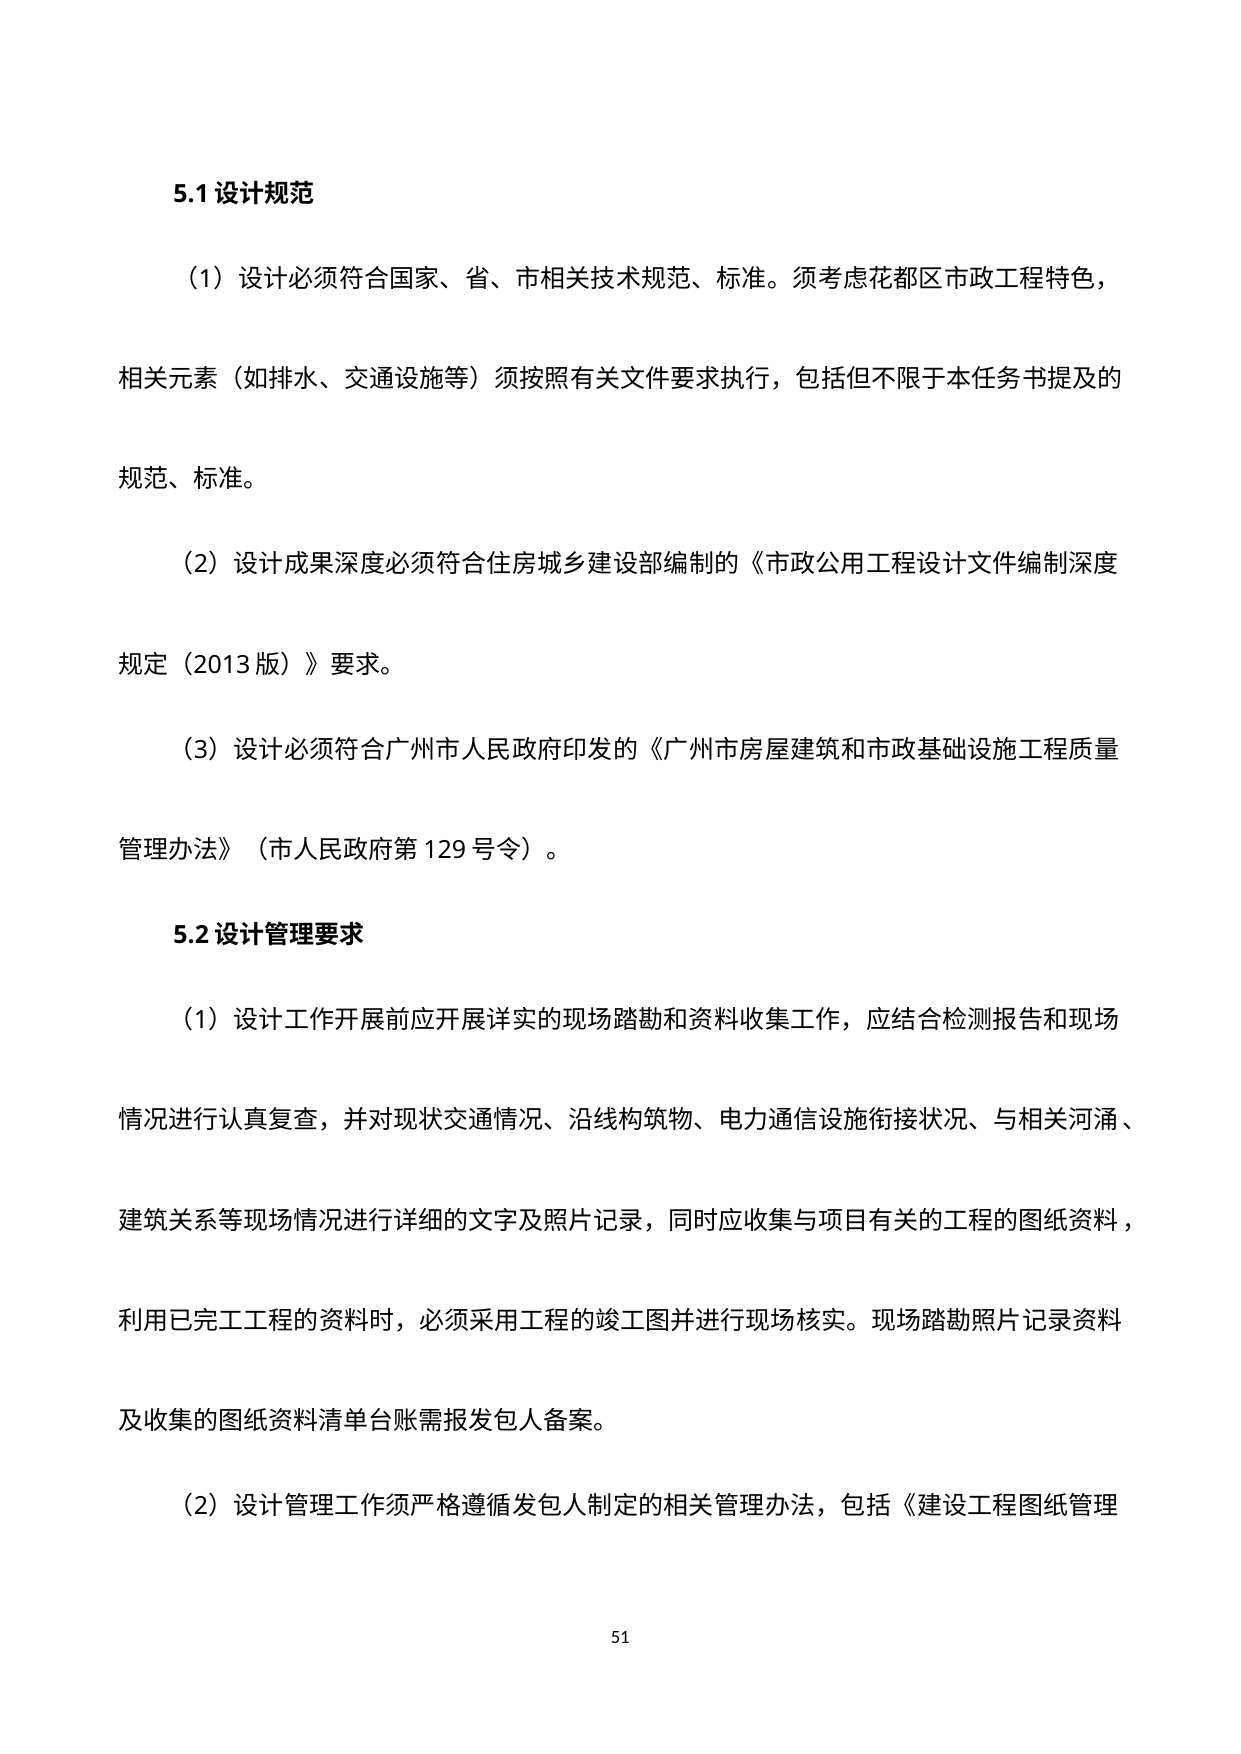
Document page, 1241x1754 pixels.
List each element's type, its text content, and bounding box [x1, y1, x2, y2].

text （2）设计成果深度必须符合住房城乡建设部编制的《市政公用工程设计文件编制深度规定（2013版）》要求。 [118, 529, 1122, 696]
text （1）设计工作开展前应开展详实的现场踏勘和资料收集工作，应结合检测报告和现场情况进行认真复查，并对现状交通情况、沿线构筑物、电力通信设施衔接状况、与相关河涌、建筑关系等现场情况进行详细的文字及照片记录，同时应收集与项目有关的工程的图纸资料，利用已完工工程的资料时，必须采用工程的竣工图并进行现场核实。现场踏勘照片记录资料及收集的图纸资料清单台账需报发包人备案。 [118, 984, 1122, 1452]
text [118, 1471, 1122, 1537]
text 5.1设计规范 [118, 158, 1122, 225]
text （3）设计必须符合广州市人民政府印发的《广州市房屋建筑和市政基础设施工程质量管理办法》（市人民政府第129号令）。 [118, 714, 1122, 881]
text （1）设计必须符合国家、省、市相关技术规范、标准。须考虑花都区市政工程特色，相关元素（如排水、交通设施等）须按照有关文件要求执行，包括但不限于本任务书提及的规范、标准。 [118, 243, 1122, 511]
text 5.2设计管理要求 [118, 899, 1122, 966]
